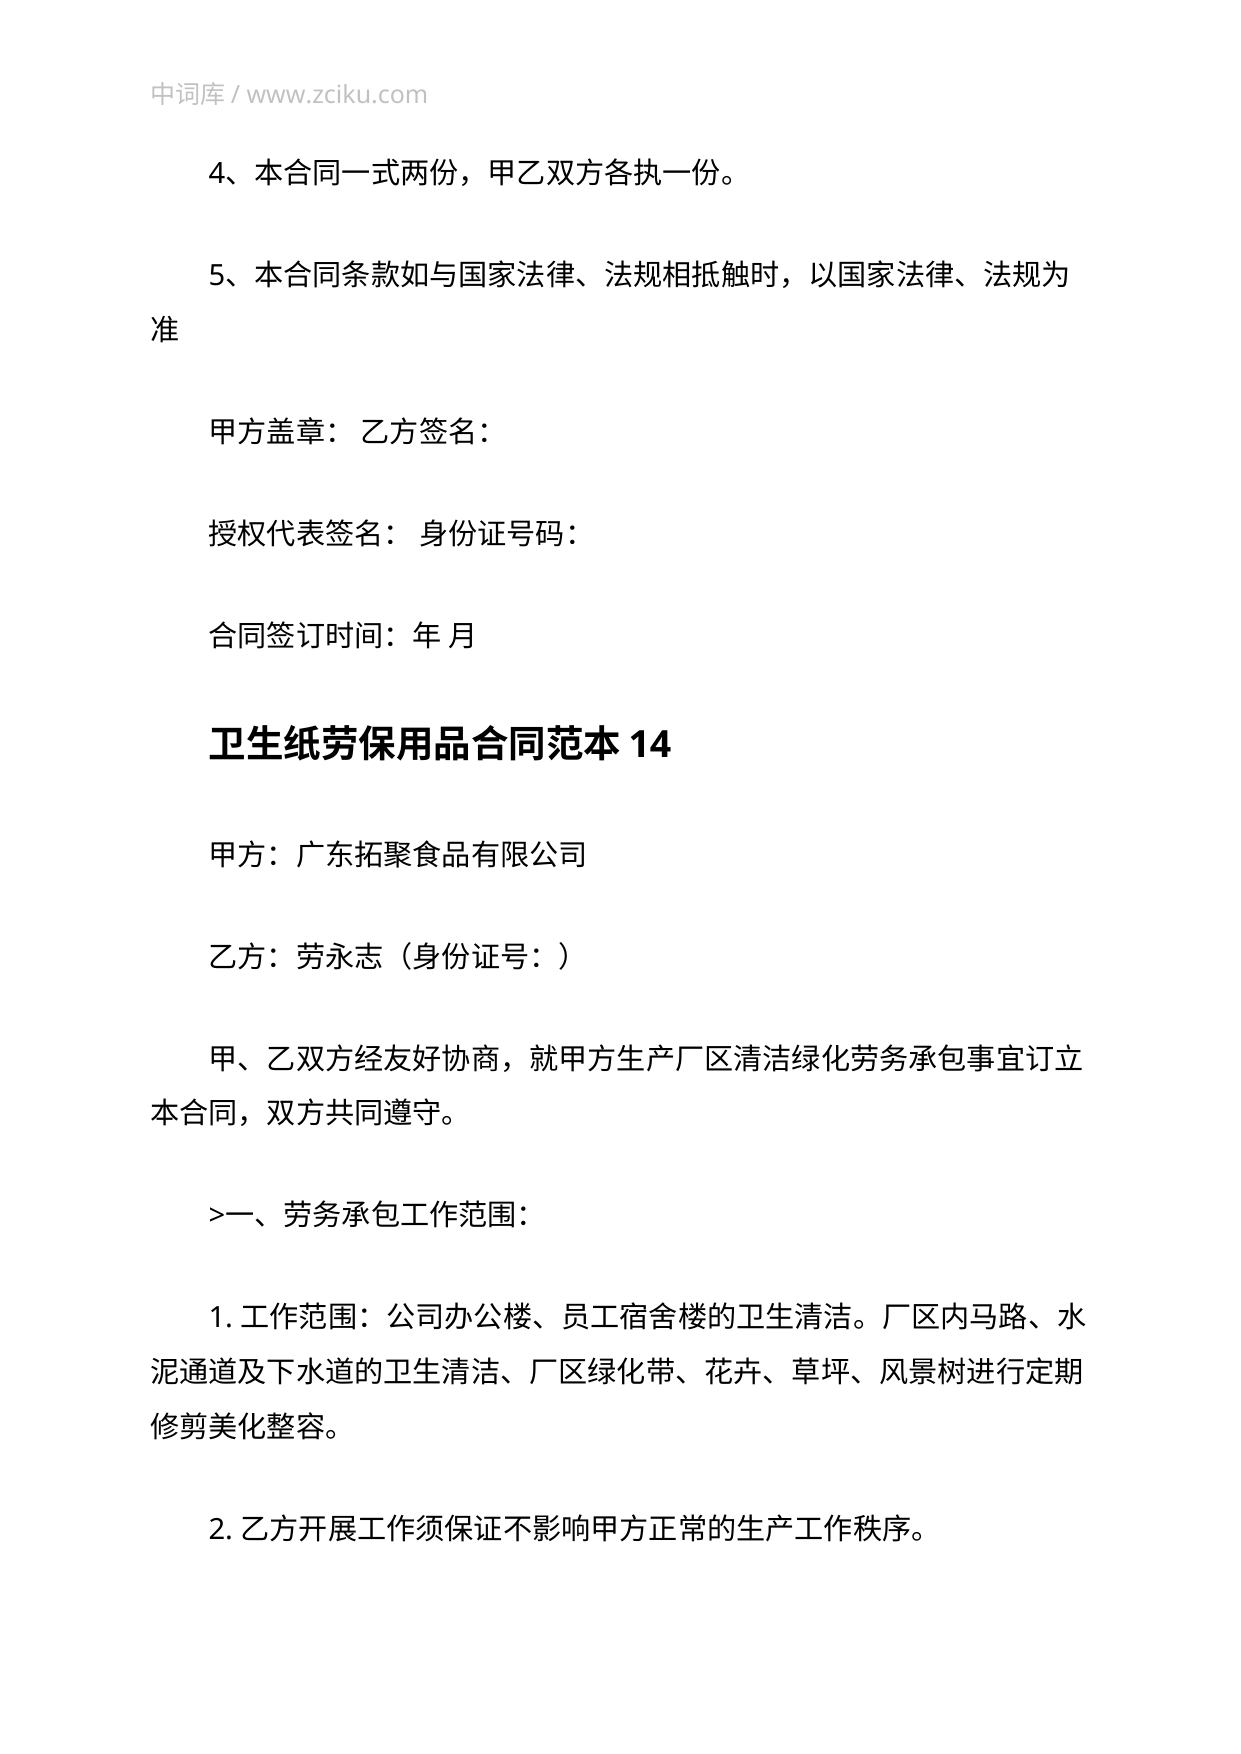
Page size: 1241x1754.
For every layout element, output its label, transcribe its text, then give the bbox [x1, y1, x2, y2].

text 合同签订时间：年 月 [150, 612, 1090, 654]
text >一、劳务承包工作范围： [150, 1192, 1090, 1234]
text 1. 工作范围：公司办公楼、员工宿舍楼的卫生清洁。厂区内马路、水泥通道及下水道的卫生清洁、厂区绿化带、花卉、草坪、风景树进行定期修剪美化整容。 [150, 1294, 1090, 1446]
text 甲方盖章： 乙方签名： [150, 409, 1090, 451]
text 4、本合同一式两份，甲乙双方各执一份。 [150, 150, 1090, 192]
text 2. 乙方开展工作须保证不影响甲方正常的生产工作秩序。 [150, 1506, 1090, 1548]
text 乙方：劳永志（身份证号：） [150, 933, 1090, 976]
text 甲、乙双方经友好协商，就甲方生产厂区清洁绿化劳务承包事宜订立本合同，双方共同遵守。 [150, 1035, 1090, 1132]
text 5、本合同条款如与国家法律、法规相抵触时，以国家法律、法规为准 [150, 252, 1090, 349]
text 卫生纸劳保用品合同范本14 [150, 714, 1090, 768]
text 授权代表签名： 身份证号码： [150, 511, 1090, 553]
text 甲方：广东拓聚食品有限公司 [150, 832, 1090, 874]
